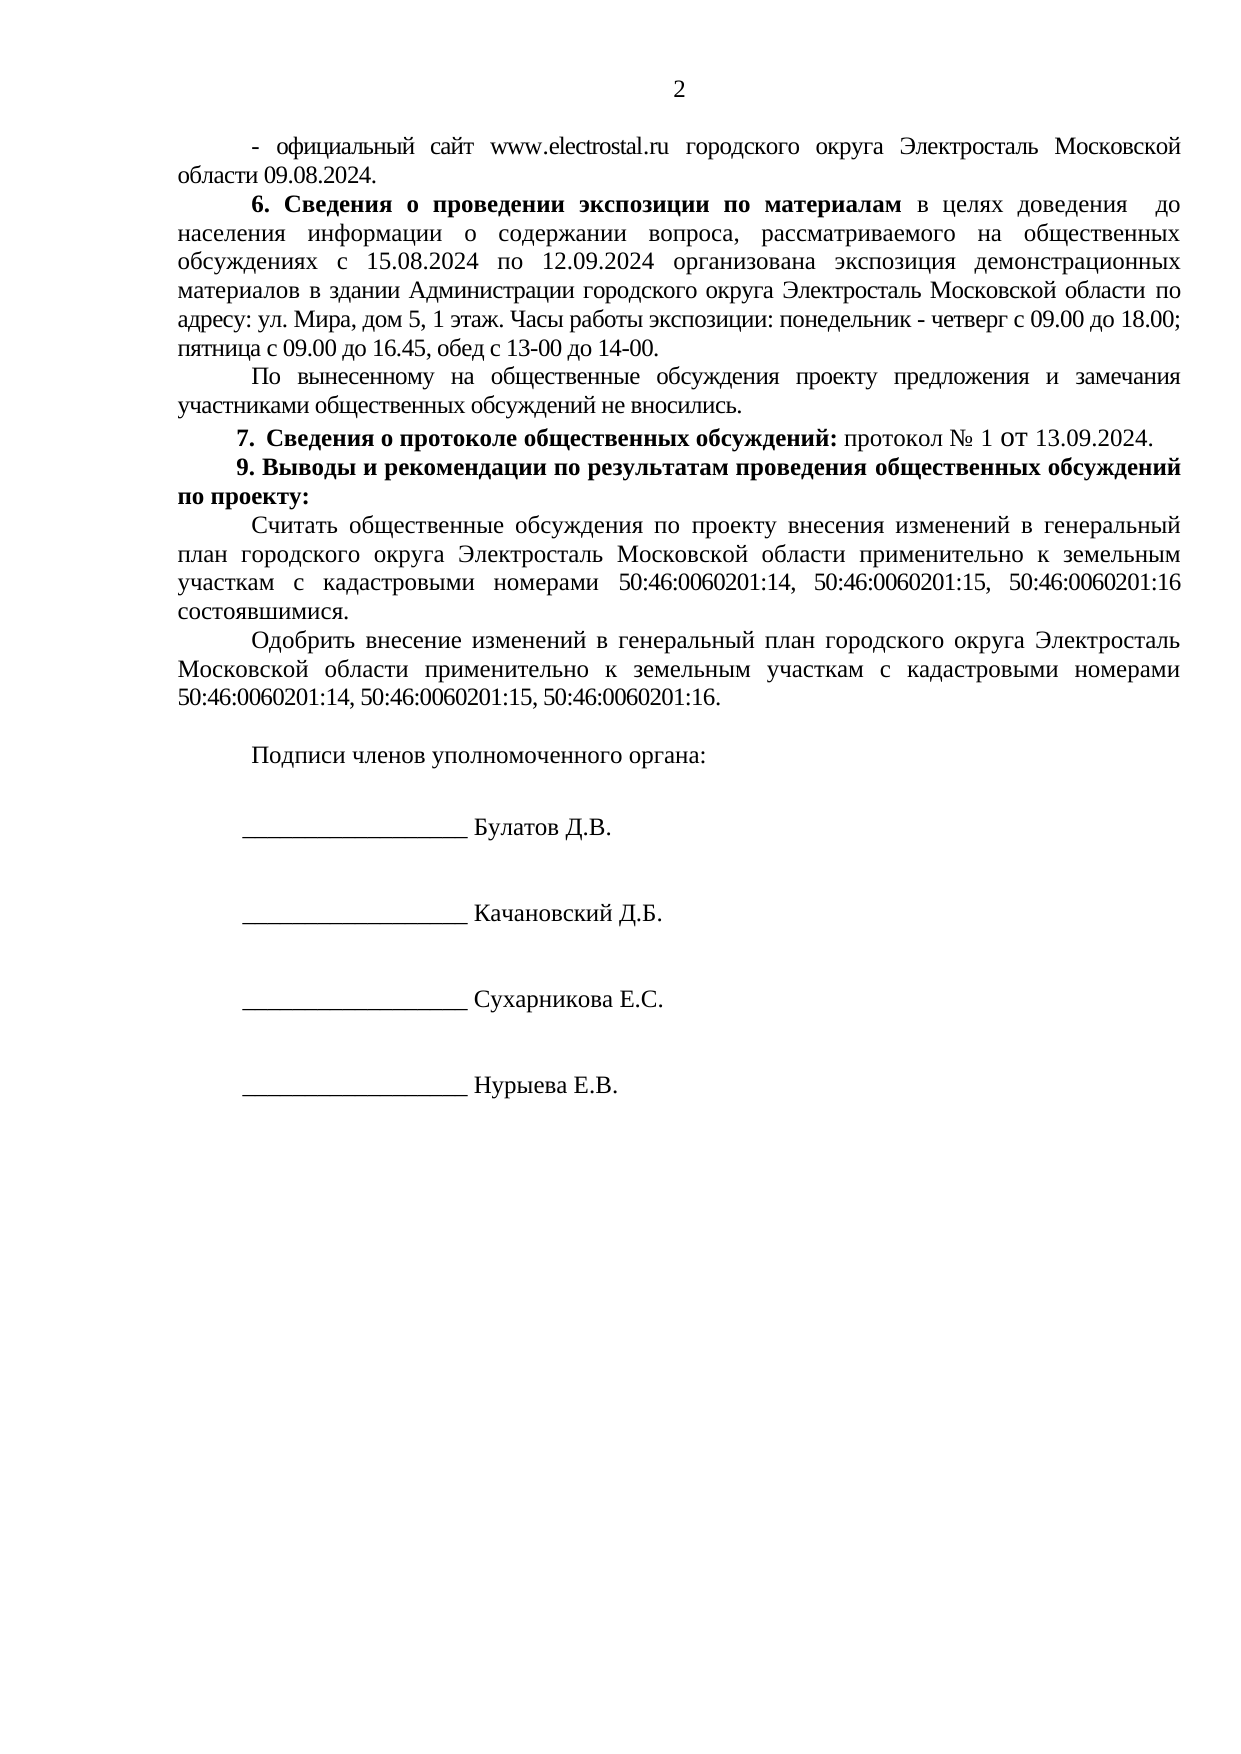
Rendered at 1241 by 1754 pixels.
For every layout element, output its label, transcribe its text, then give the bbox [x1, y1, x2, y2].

text Одобрить внесение изменений в генеральный план городского округа Электросталь Московской области применительно к земельным участкам с кадастровыми номерами 50:46:0060201:14, 50:46:0060201:15, 50:46:0060201:16. [177, 625, 1181, 711]
text __________________ Булатов Д.В. [177, 812, 1181, 841]
text Считать общественные обсуждения по проекту внесения изменений в генеральный план городского округа Электросталь Московской области применительно к земельным участкам с кадастровыми номерами 50:46:0060201:14, 50:46:0060201:15, 50:46:0060201:16 состоявшимися. [177, 510, 1181, 625]
text По вынесенному на общественные обсуждения проекту предложения и замечания участниками общественных обсуждений не вносились. [177, 361, 1181, 419]
text 6. Сведения о проведении экспозиции по материалам в целях доведения до населения информации о содержании вопроса, рассматриваемого на общественных обсуждениях с 15.08.2024 по 12.09.2024 организована экспозиция демонстрационных материалов в здании Администрации городского округа Электросталь Московской области по адресу: ул. Мира, дом 5, 1 этаж. Часы работы экспозиции: понедельник - четверг с 09.00 до 18.00; пятница с 09.00 до 16.45, обед с 13-00 до 14-00. [177, 189, 1181, 361]
text __________________ Качановский Д.Б. [177, 898, 1181, 927]
text __________________ Сухарникова Е.С. [177, 984, 1181, 1013]
text Подписи членов уполномоченного органа: [177, 740, 1181, 769]
text - официальный сайт www.electrostal.ru городского округа Электросталь Московской области 09.08.2024. [177, 131, 1181, 189]
text 7. Сведения о протоколе общественных обсуждений: протокол № 1 от 13.09.2024. [177, 419, 1181, 452]
text __________________ Нурыева Е.В. [177, 1071, 1181, 1099]
text 9. Выводы и рекомендации по результатам проведения общественных обсуждений по проекту: [177, 452, 1181, 510]
